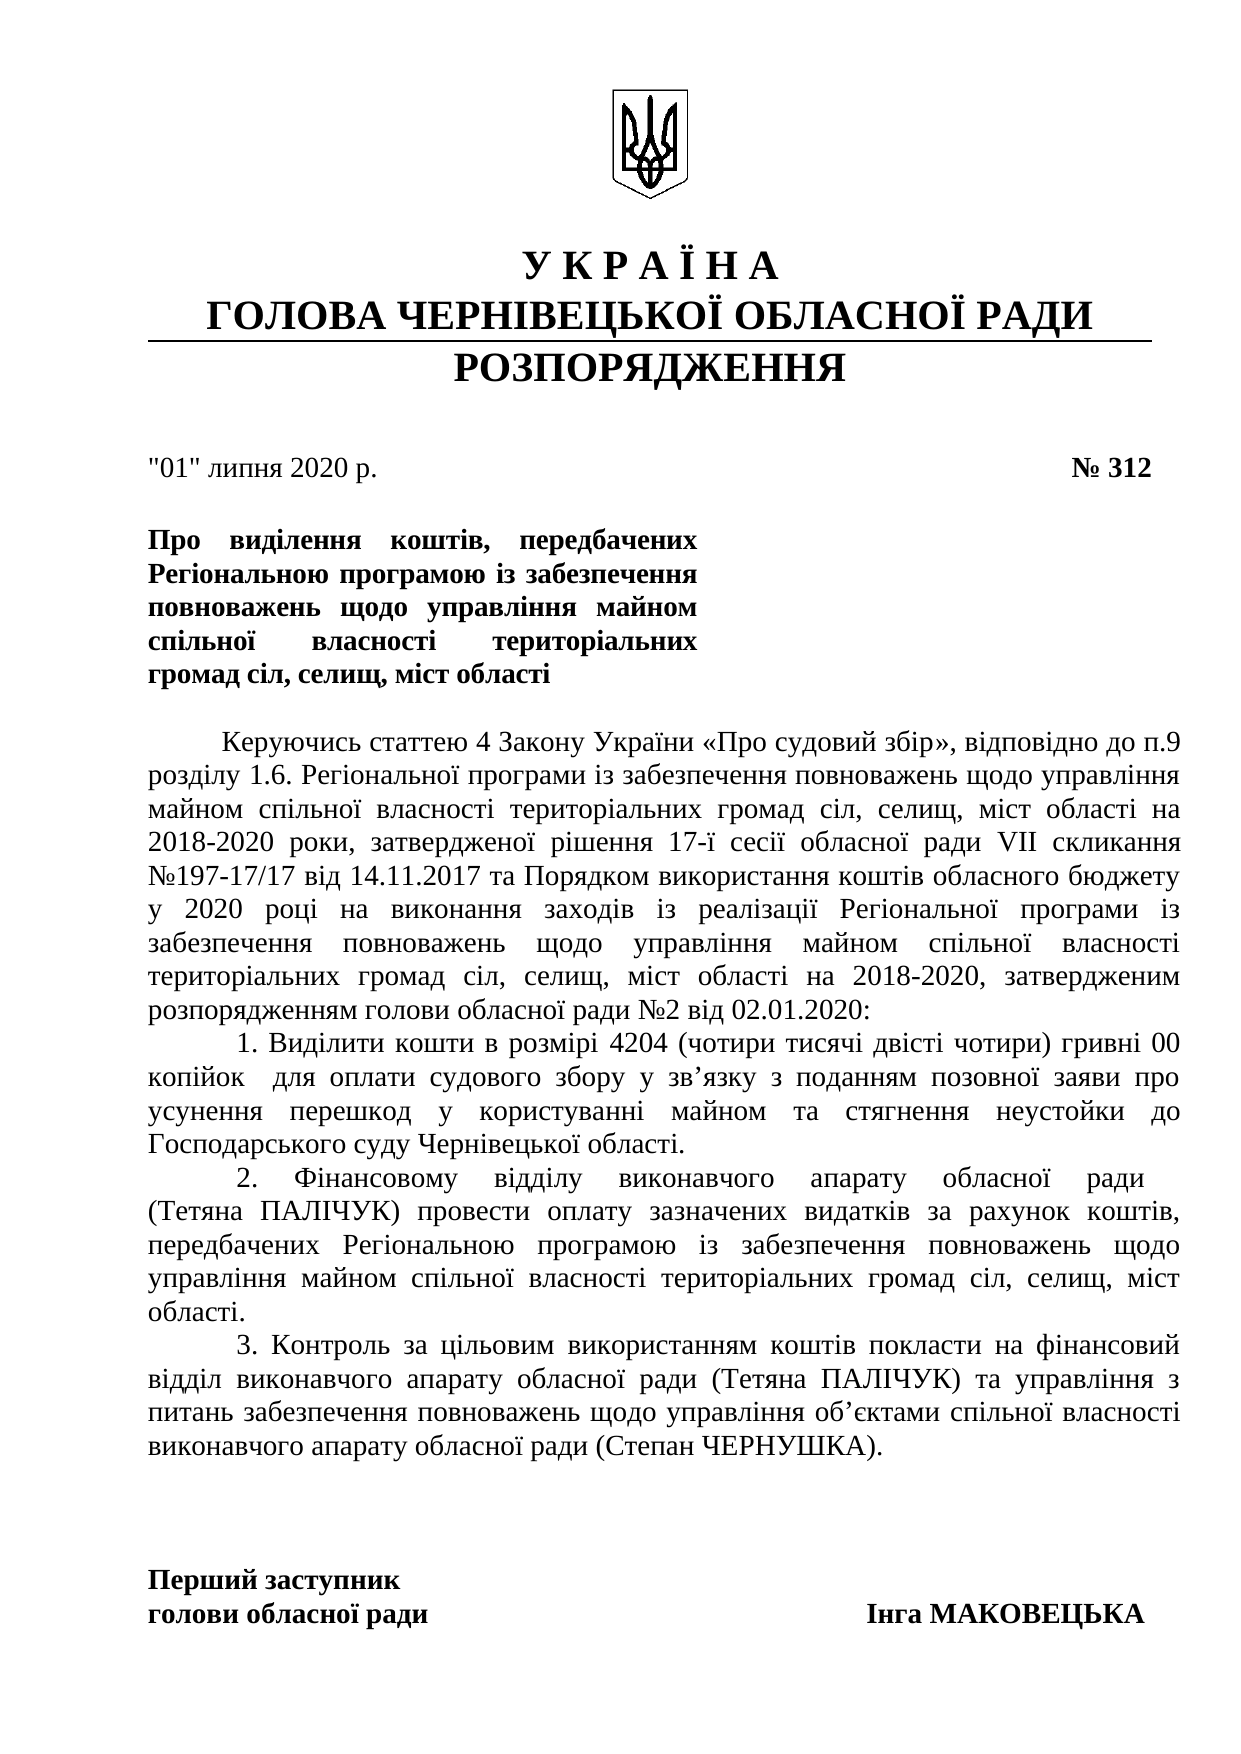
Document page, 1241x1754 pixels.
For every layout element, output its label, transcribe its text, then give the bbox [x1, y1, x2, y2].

picture [610, 87, 690, 202]
text голови обласної ради Інга МАКОВЕЦЬКА [148, 1596, 1152, 1629]
text 2. Фінансовому відділу виконавчого апарату обласної ради (Тетяна ПАЛІЧУК) провести оплату зазначених видатків за рахунок коштів, передбачених Регіональною програмою із забезпечення повноважень щодо управління майном спільної власності територіальних громад сіл, селищ, міст області. [148, 1160, 1181, 1327]
table_header Про виділення коштів, передбачених Регіональною програмою із забезпечення повноважень щодо управління майном спільної власності територіальних громад сіл, селищ, міст області [136, 523, 709, 690]
text У К Р А Ї Н А [148, 238, 1152, 288]
text 1. Виділити кошти в розмірі 4204 (чотири тисячі двісті чотири) гривні 00 копійок для оплати судового збору у зв’язку з поданням позовної заяви про усунення перешкод у користуванні майном та стягнення неустойки до Господарського суду Чернівецької області. [148, 1026, 1181, 1160]
text 3. Контроль за цільовим використанням коштів покласти на фінансовий відділ виконавчого апарату обласної ради (Тетяна ПАЛІЧУК) та управління з питань забезпечення повноважень щодо управління об’єктами спільної власності виконавчого апарату обласної ради (Степан ЧЕРНУШКА). [148, 1327, 1181, 1462]
text Керуючись статтею 4 Закону України «Про судовий збір», відповідно до п.9 розділу 1.6. Регіональної програми із забезпечення повноважень щодо управління майном спільної власності територіальних громад сіл, селищ, міст області на 2018-2020 роки, затвердженої рішення 17-ї сесії обласної ради VІІ скликання №197-17/17 від 14.11.2017 та Порядком використання коштів обласного бюджету у 2020 році на виконання заходів із реалізації Регіональної програми із забезпечення повноважень щодо управління майном спільної власності територіальних громад сіл, селищ, міст області на 2018-2020, затвердженим розпорядженням голови обласної ради №2 від 02.01.2020: [148, 724, 1181, 1026]
subtitle ГОЛОВА ЧЕРНІВЕЦЬКОЇ ОБЛАСНОЇ РАДИ [148, 288, 1152, 340]
subtitle "01" липня 2020 р. № 312 [148, 450, 1152, 484]
subtitle РОЗПОРЯДЖЕННЯ [148, 342, 1152, 390]
text Перший заступник [148, 1562, 1152, 1596]
